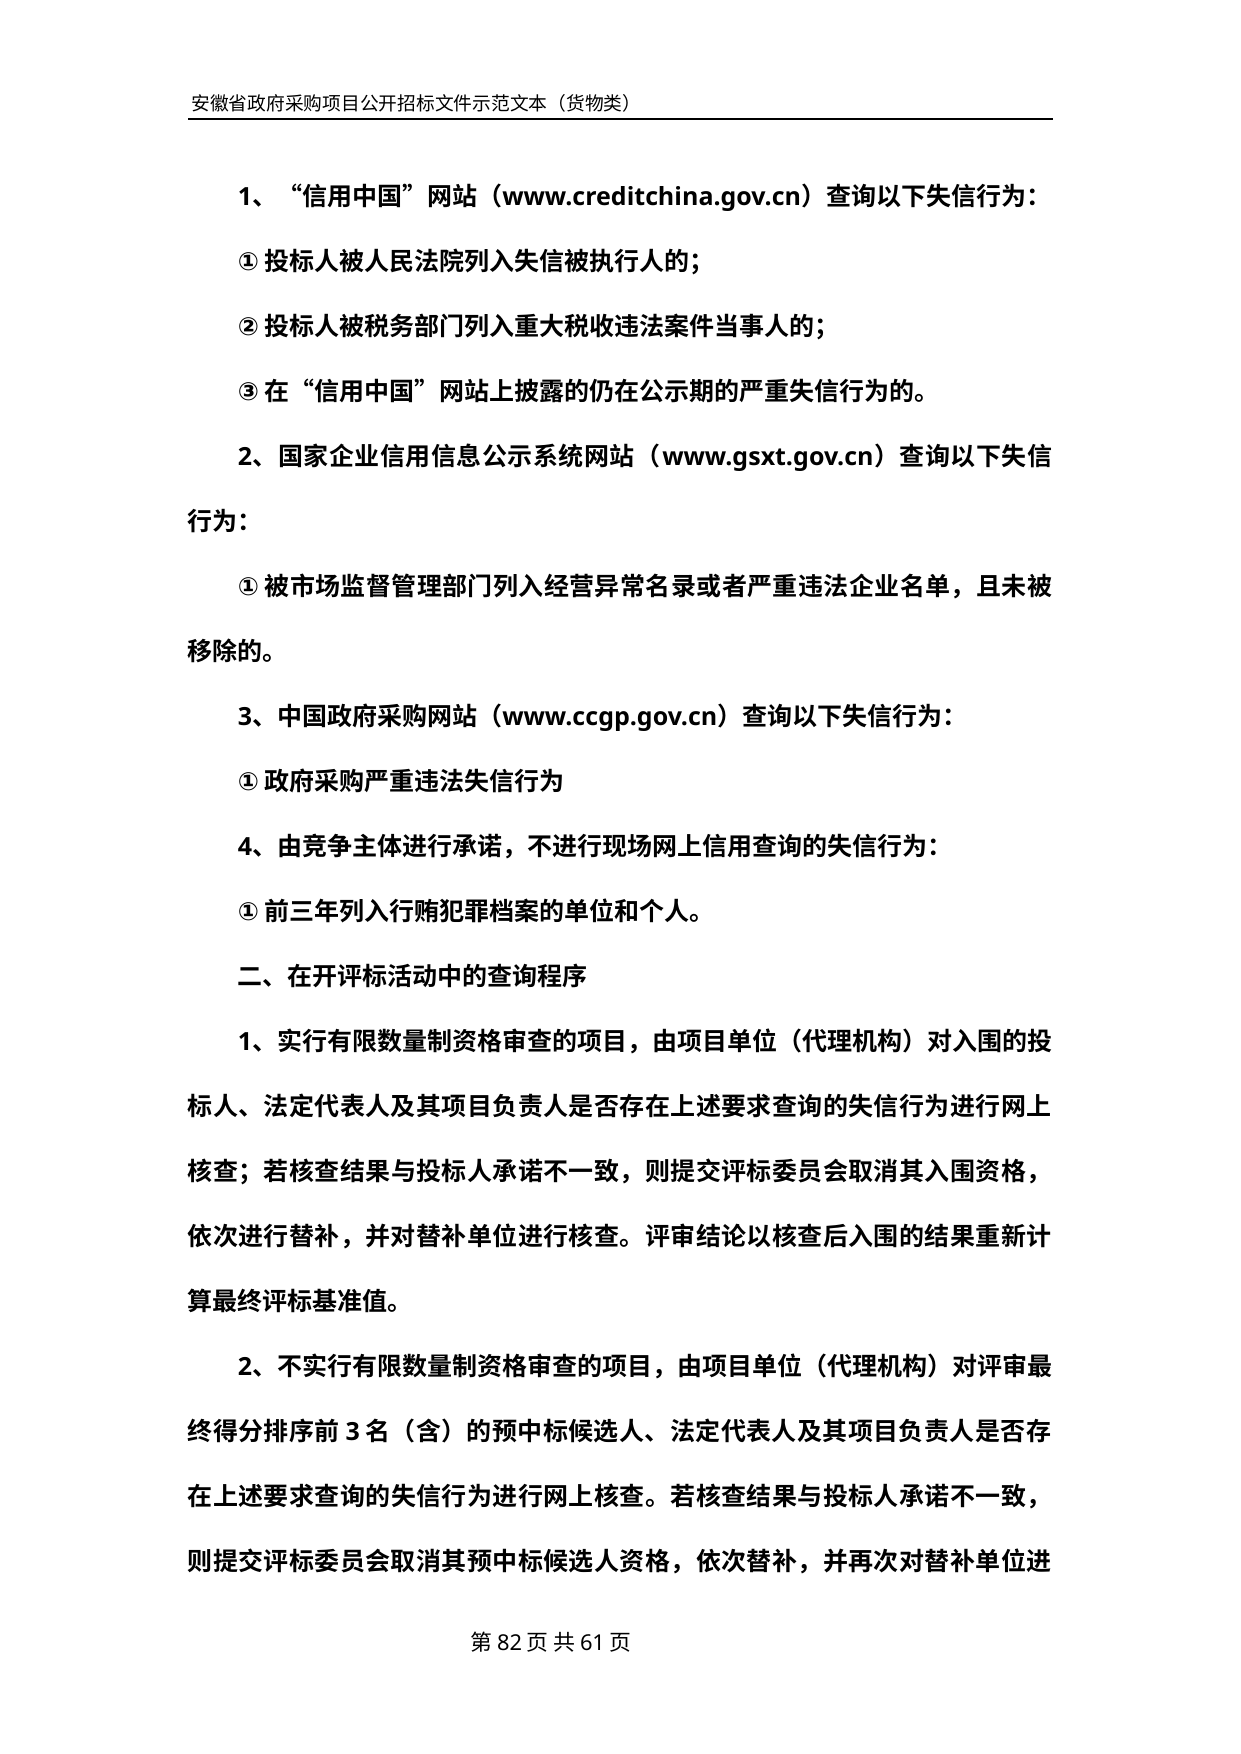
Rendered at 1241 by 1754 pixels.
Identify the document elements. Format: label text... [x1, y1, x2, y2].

text 二、在开评标活动中的查询程序 [187, 942, 1053, 1007]
text 4、由竞争主体进行承诺，不进行现场网上信用查询的失信行为： [187, 812, 1053, 877]
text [187, 1332, 1053, 1592]
text 2、国家企业信用信息公示系统网站（www.gsxt.gov.cn）查询以下失信行为： [187, 422, 1053, 552]
text 3、中国政府采购网站（www.ccgp.gov.cn）查询以下失信行为： [187, 682, 1053, 747]
text 1、实行有限数量制资格审查的项目，由项目单位（代理机构）对入围的投标人、法定代表人及其项目负责人是否存在上述要求查询的失信行为进行网上核查；若核查结果与投标人承诺不一致，则提交评标委员会取消其入围资格，依次进行替补，并对替补单位进行核查。评审结论以核查后入围的结果重新计算最终评标基准值。 [187, 1007, 1053, 1332]
text ②投标人被税务部门列入重大税收违法案件当事人的； [187, 292, 1053, 357]
text ①政府采购严重违法失信行为 [187, 747, 1053, 812]
text ①被市场监督管理部门列入经营异常名录或者严重违法企业名单，且未被移除的。 [187, 552, 1053, 682]
text ①投标人被人民法院列入失信被执行人的； [187, 227, 1053, 292]
text 1、“信用中国”网站（www.creditchina.gov.cn）查询以下失信行为： [187, 162, 1053, 227]
text ③在“信用中国”网站上披露的仍在公示期的严重失信行为的。 [187, 357, 1053, 422]
text ①前三年列入行贿犯罪档案的单位和个人。 [187, 877, 1053, 942]
